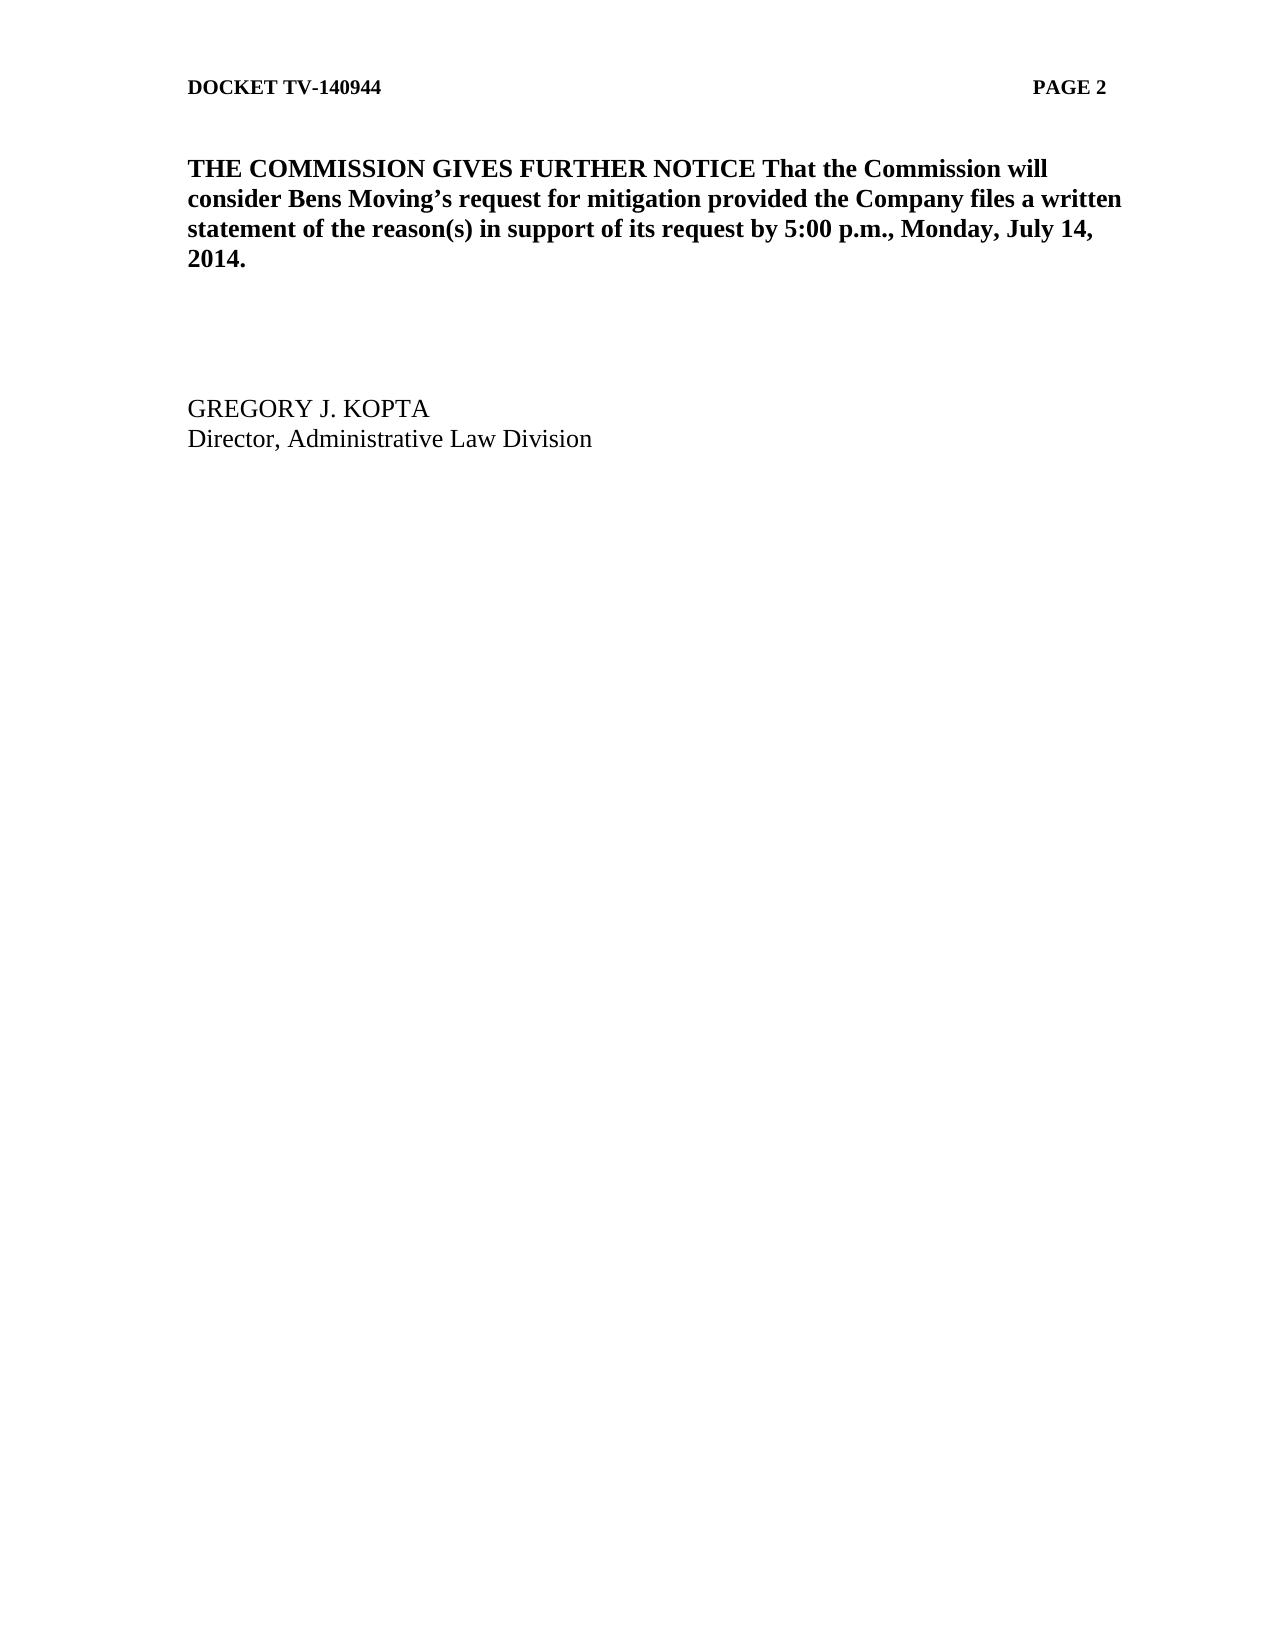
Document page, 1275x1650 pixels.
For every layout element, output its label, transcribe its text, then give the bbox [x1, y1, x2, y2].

text THE COMMISSION GIVES FURTHER NOTICE That the Commission will consider Bens Moving’s request for mitigation provided the Company files a written statement of the reason(s) in support of its request by 5:00 p.m., Monday, July 14, 2014. [187, 153, 1125, 273]
text GREGORY J. KOPTA [187, 393, 1125, 423]
text Director, Administrative Law Division [187, 423, 1125, 453]
